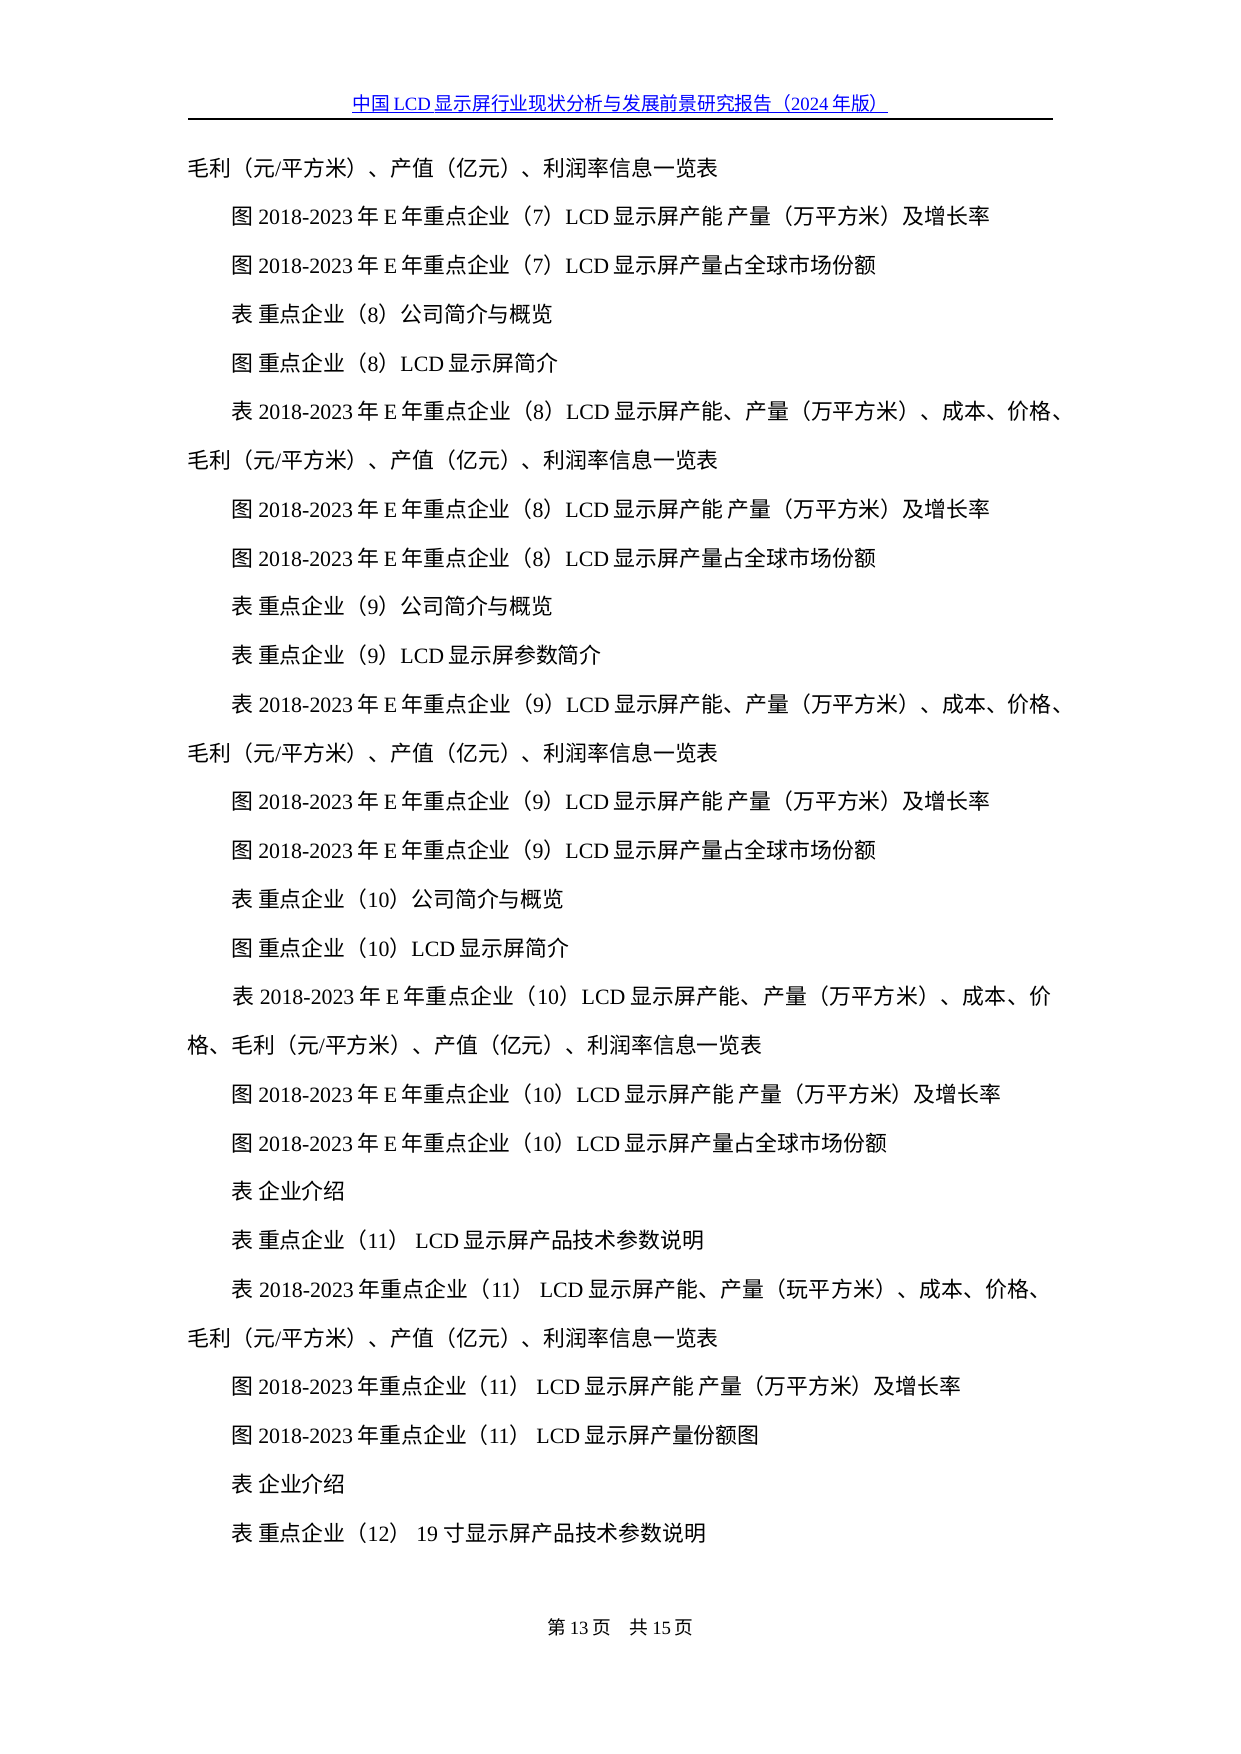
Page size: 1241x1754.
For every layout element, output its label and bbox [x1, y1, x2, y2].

text [187, 150, 1053, 1548]
